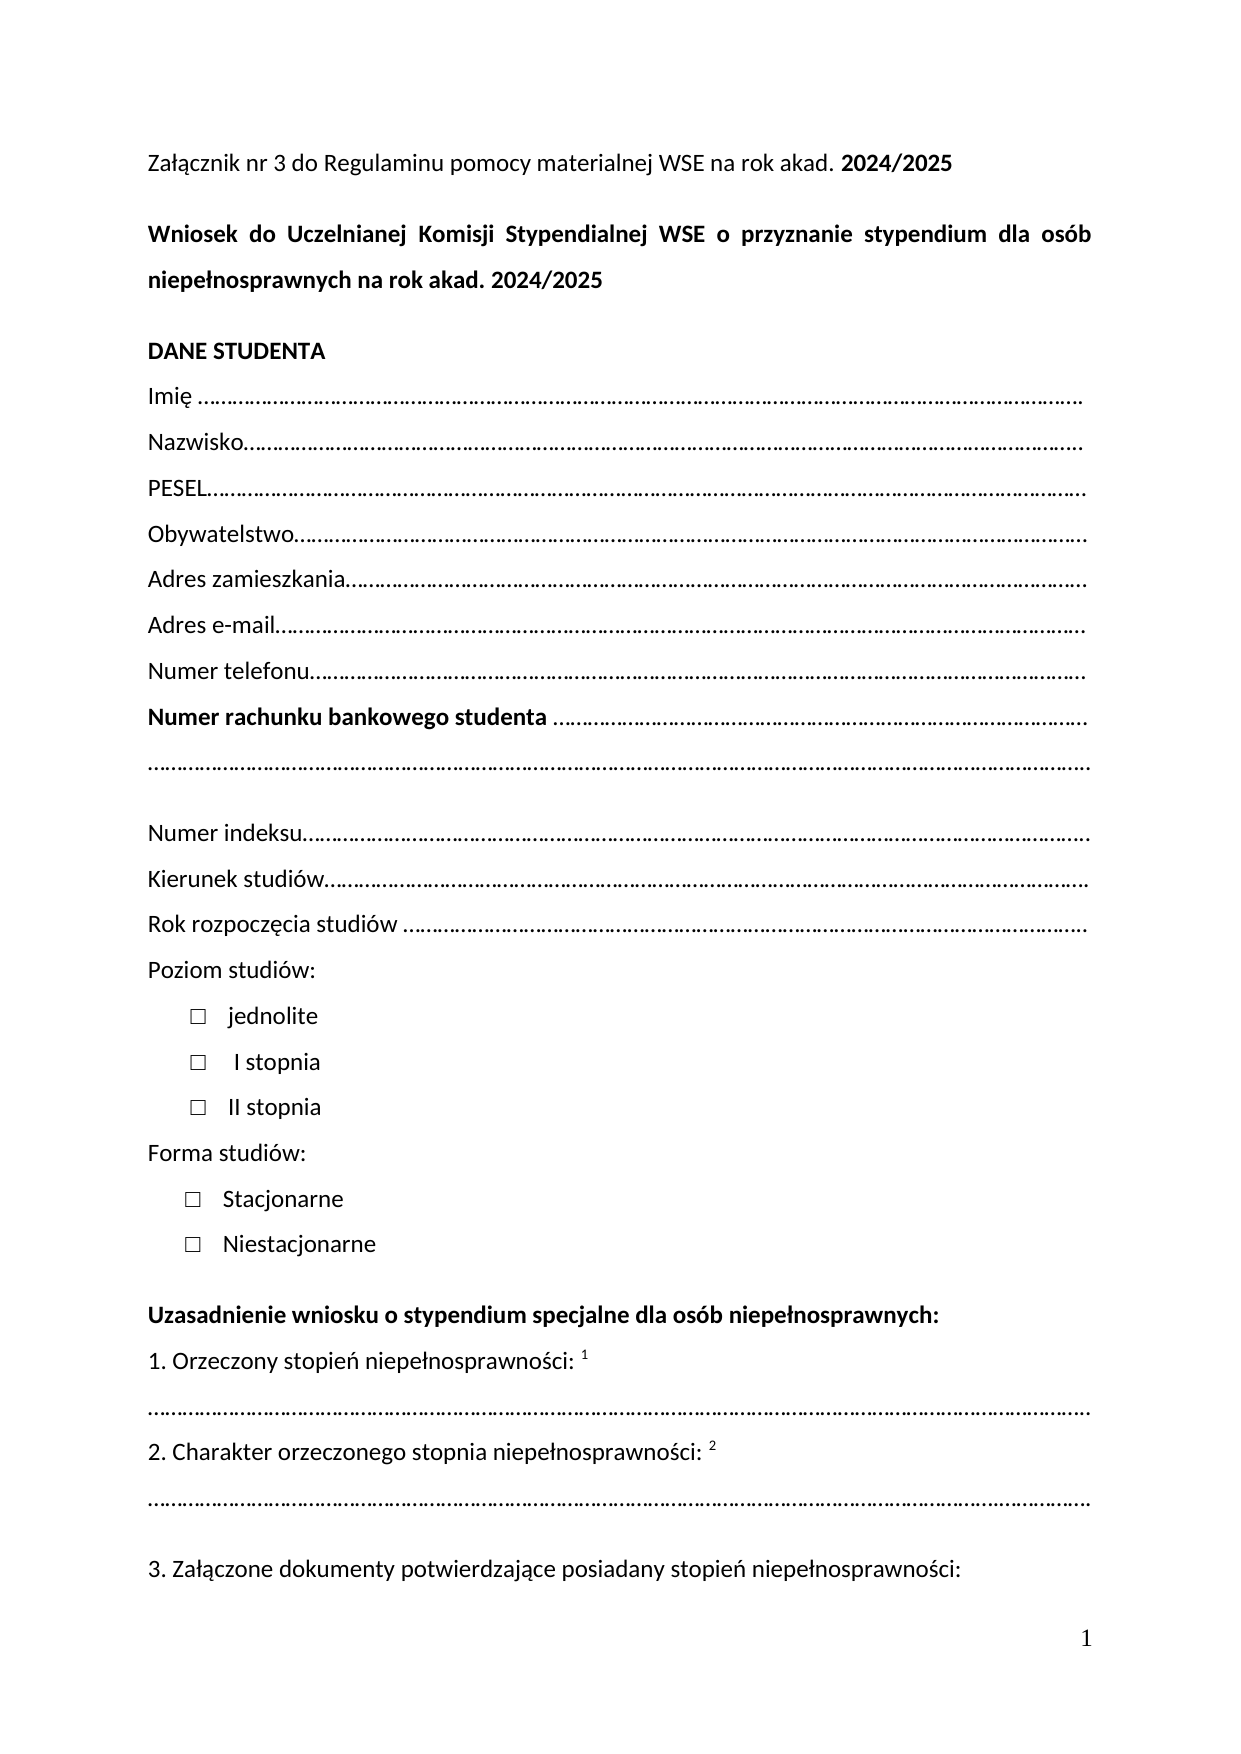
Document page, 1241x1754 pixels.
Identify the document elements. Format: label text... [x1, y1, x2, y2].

text ………………………………………………………………………………………………………………………………….……………. [148, 1482, 1093, 1513]
text ……………………………………………………………………………………………………………………………………………….. [148, 746, 1093, 777]
text Forma studiów: [148, 1137, 1093, 1168]
text Imię ………………………………………………………………………………………………………………………………………. [148, 381, 1093, 411]
text Uzasadnienie wniosku o stypendium specjalne dla osób niepełnosprawnych: [148, 1299, 1093, 1330]
text Numer indeksu……………………………………………………………………………………………………………………….. [148, 817, 1093, 848]
list jednolite [190, 1000, 1093, 1031]
text Poziom studiów: [148, 954, 1093, 985]
text Kierunek studiów……………………………………………………………………………………………………………………. [148, 863, 1093, 893]
text 2. Charakter orzeczonego stopnia niepełnosprawności: 2 [148, 1437, 1093, 1467]
text DANE STUDENTA [148, 335, 1093, 365]
text 3. Załączone dokumenty potwierdzające posiadany stopień niepełnosprawności: [148, 1553, 1093, 1583]
text Wniosek do Uczelnianej Komisji Stypendialnej WSE o przyznanie stypendium dla osób niepełnosprawnych na rok akad. 2024/2025 [148, 218, 1093, 294]
text Rok rozpoczęcia studiów ……………………………………………………………………………………………………….. [148, 908, 1093, 939]
text Nazwisko……………………………………………………………………………………………………………………………….. [148, 426, 1093, 457]
text Adres zamieszkania………………………………………………………………………………………………………………… [148, 563, 1093, 594]
text Obywatelstwo………………………………………………………………………………………………………………………… [148, 518, 1093, 548]
text Numer telefonu……………………………………………………………………………………………………………………… [148, 655, 1093, 685]
list Niestacjonarne [185, 1229, 1093, 1259]
list I stopnia [190, 1046, 1093, 1076]
text Adres e-mail…………………………………………………………………………………………………………………………… [148, 609, 1093, 640]
text ……………………………………………………………………………………………………………………………………………….. [148, 1391, 1093, 1421]
list Stacjonarne [185, 1183, 1093, 1213]
list II stopnia [190, 1091, 1093, 1122]
text 1. Orzeczony stopień niepełnosprawności: 1 [148, 1345, 1093, 1376]
text PESEL……………………………………………………………………………………………………………………………………… [148, 472, 1093, 502]
text Numer rachunku bankowego studenta ………………………………………………………………………………… [148, 701, 1093, 731]
text Załącznik nr 3 do Regulaminu pomocy materialnej WSE na rok akad. 2024/2025 [148, 148, 1093, 178]
